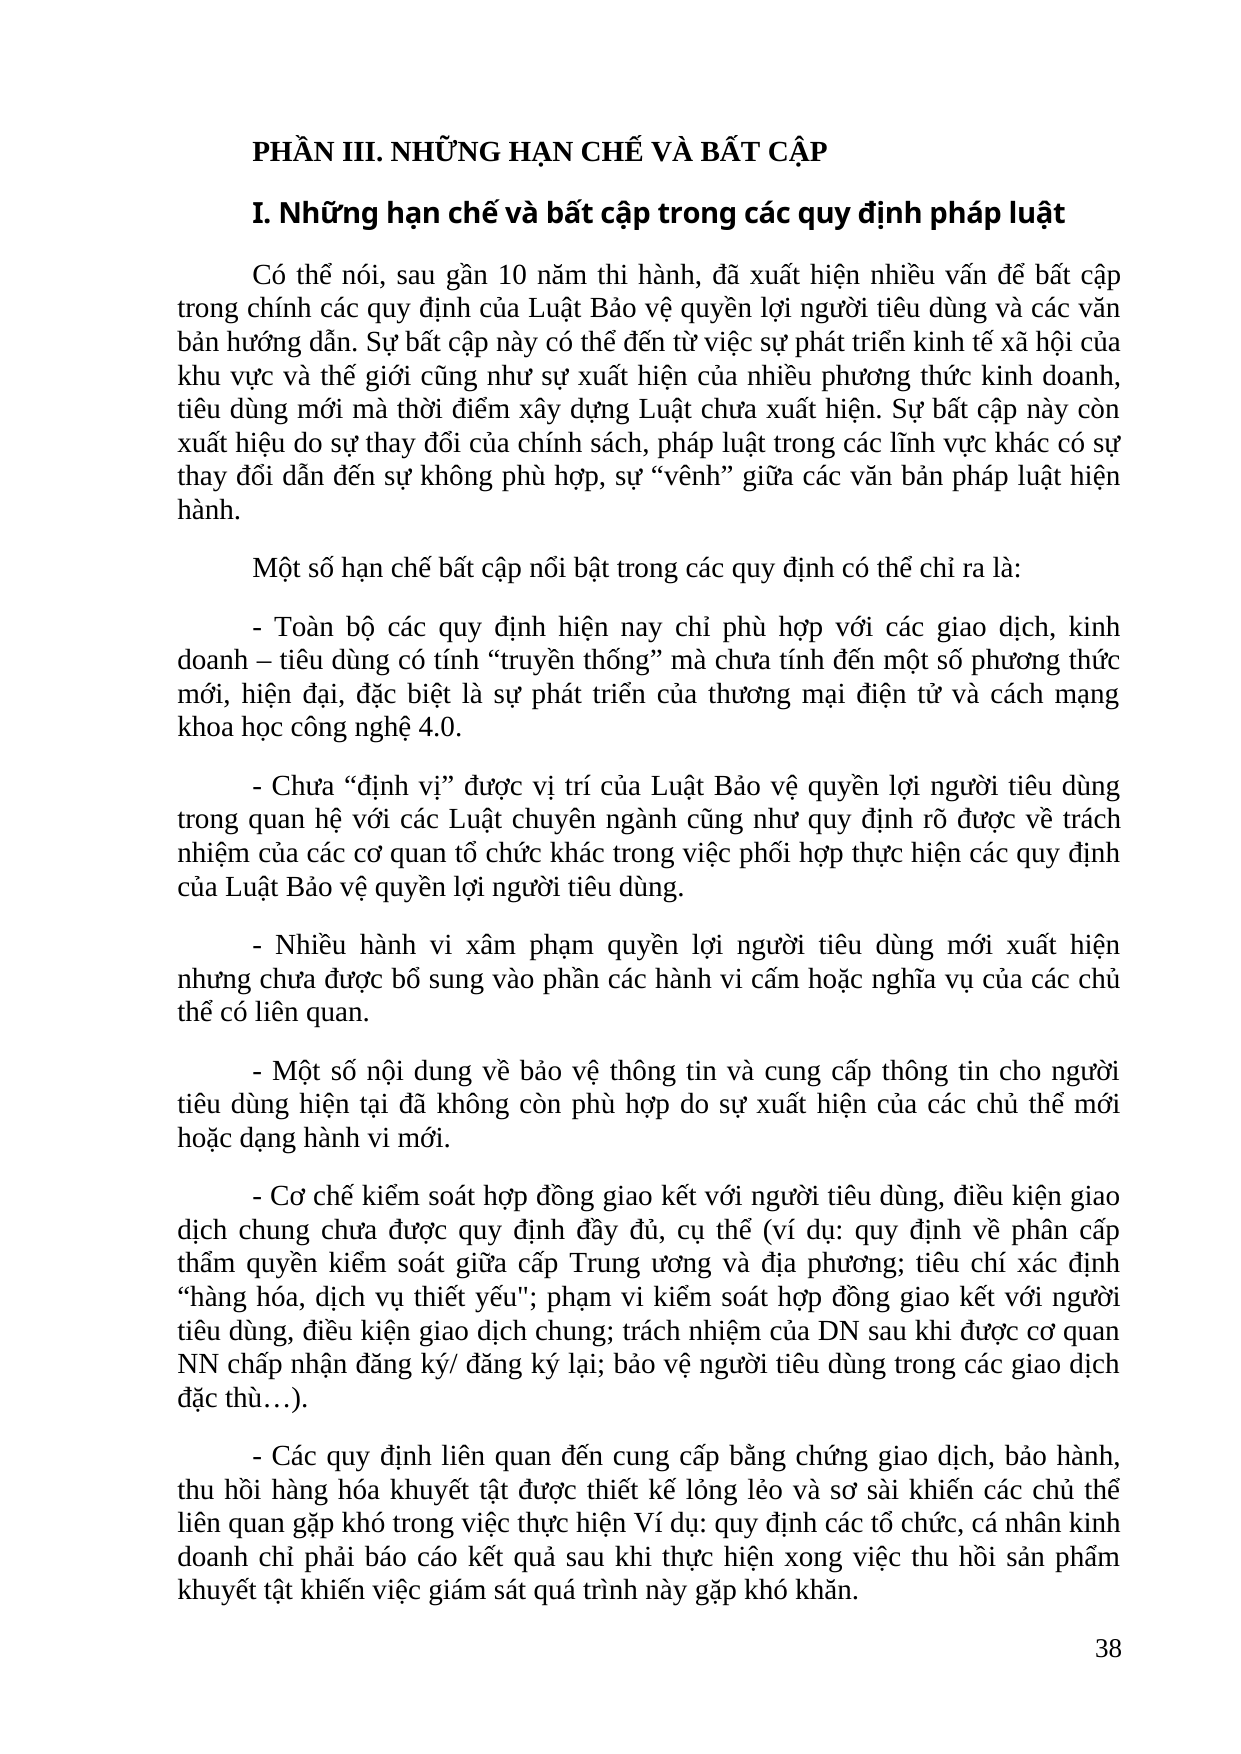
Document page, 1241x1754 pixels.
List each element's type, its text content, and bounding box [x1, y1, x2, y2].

text - Chưa “định vị” được vị trí của Luật Bảo vệ quyền lợi người tiêu dùng trong quan hệ với các Luật chuyên ngành cũng như quy định rõ được về trách nhiệm của các cơ quan tổ chức khác trong việc phối hợp thực hiện các quy định của Luật Bảo vệ quyền lợi người tiêu dùng. [177, 768, 1122, 902]
text - Các quy định liên quan đến cung cấp bằng chứng giao dịch, bảo hành, thu hồi hàng hóa khuyết tật được thiết kế lỏng lẻo và sơ sài khiến các chủ thể liên quan gặp khó trong việc thực hiện Ví dụ: quy định các tổ chức, cá nhân kinh doanh chỉ phải báo cáo kết quả sau khi thực hiện xong việc thu hồi sản phẩm khuyết tật khiến việc giám sát quá trình này gặp khó khăn. [177, 1438, 1122, 1606]
subtitle PHẦN III. NHỮNG HẠN CHẾ VÀ BẤT CẬP [177, 134, 1122, 167]
text Có thể nói, sau gần 10 năm thi hành, đã xuất hiện nhiều vấn để bất cập trong chính các quy định của Luật Bảo vệ quyền lợi người tiêu dùng và các văn bản hướng dẫn. Sự bất cập này có thể đến từ việc sự phát triển kinh tế xã hội của khu vực và thế giới cũng như sự xuất hiện của nhiều phương thức kinh doanh, tiêu dùng mới mà thời điểm xây dựng Luật chưa xuất hiện. Sự bất cập này còn xuất hiệu do sự thay đổi của chính sách, pháp luật trong các lĩnh vực khác có sự thay đổi dẫn đến sự không phù hợp, sự “vênh” giữa các văn bản pháp luật hiện hành. [177, 257, 1122, 525]
text - Nhiều hành vi xâm phạm quyền lợi người tiêu dùng mới xuất hiện nhưng chưa được bổ sung vào phần các hành vi cấm hoặc nghĩa vụ của các chủ thể có liên quan. [177, 927, 1122, 1028]
text - Cơ chế kiểm soát hợp đồng giao kết với người tiêu dùng, điều kiện giao dịch chung chưa được quy định đầy đủ, cụ thể (ví dụ: quy định về phân cấp thẩm quyền kiểm soát giữa cấp Trung ương và địa phương; tiêu chí xác định “hàng hóa, dịch vụ thiết yếu"; phạm vi kiểm soát hợp đồng giao kết với người tiêu dùng, điều kiện giao dịch chung; trách nhiệm của DN sau khi được cơ quan NN chấp nhận đăng ký/ đăng ký lại; bảo vệ người tiêu dùng trong các giao dịch đặc thù…). [177, 1178, 1122, 1413]
text - Một số nội dung về bảo vệ thông tin và cung cấp thông tin cho người tiêu dùng hiện tại đã không còn phù hợp do sự xuất hiện của các chủ thể mới hoặc dạng hành vi mới. [177, 1053, 1122, 1153]
text - Toàn bộ các quy định hiện nay chỉ phù hợp với các giao dịch, kinh doanh – tiêu dùng có tính “truyền thống” mà chưa tính đến một số phương thức mới, hiện đại, đặc biệt là sự phát triển của thương mại điện tử và cách mạng khoa học công nghệ 4.0. [177, 609, 1122, 743]
text Một số hạn chế bất cập nổi bật trong các quy định có thể chỉ ra là: [177, 550, 1122, 584]
subtitle I. Những hạn chế và bất cập trong các quy định pháp luật [177, 192, 1122, 232]
